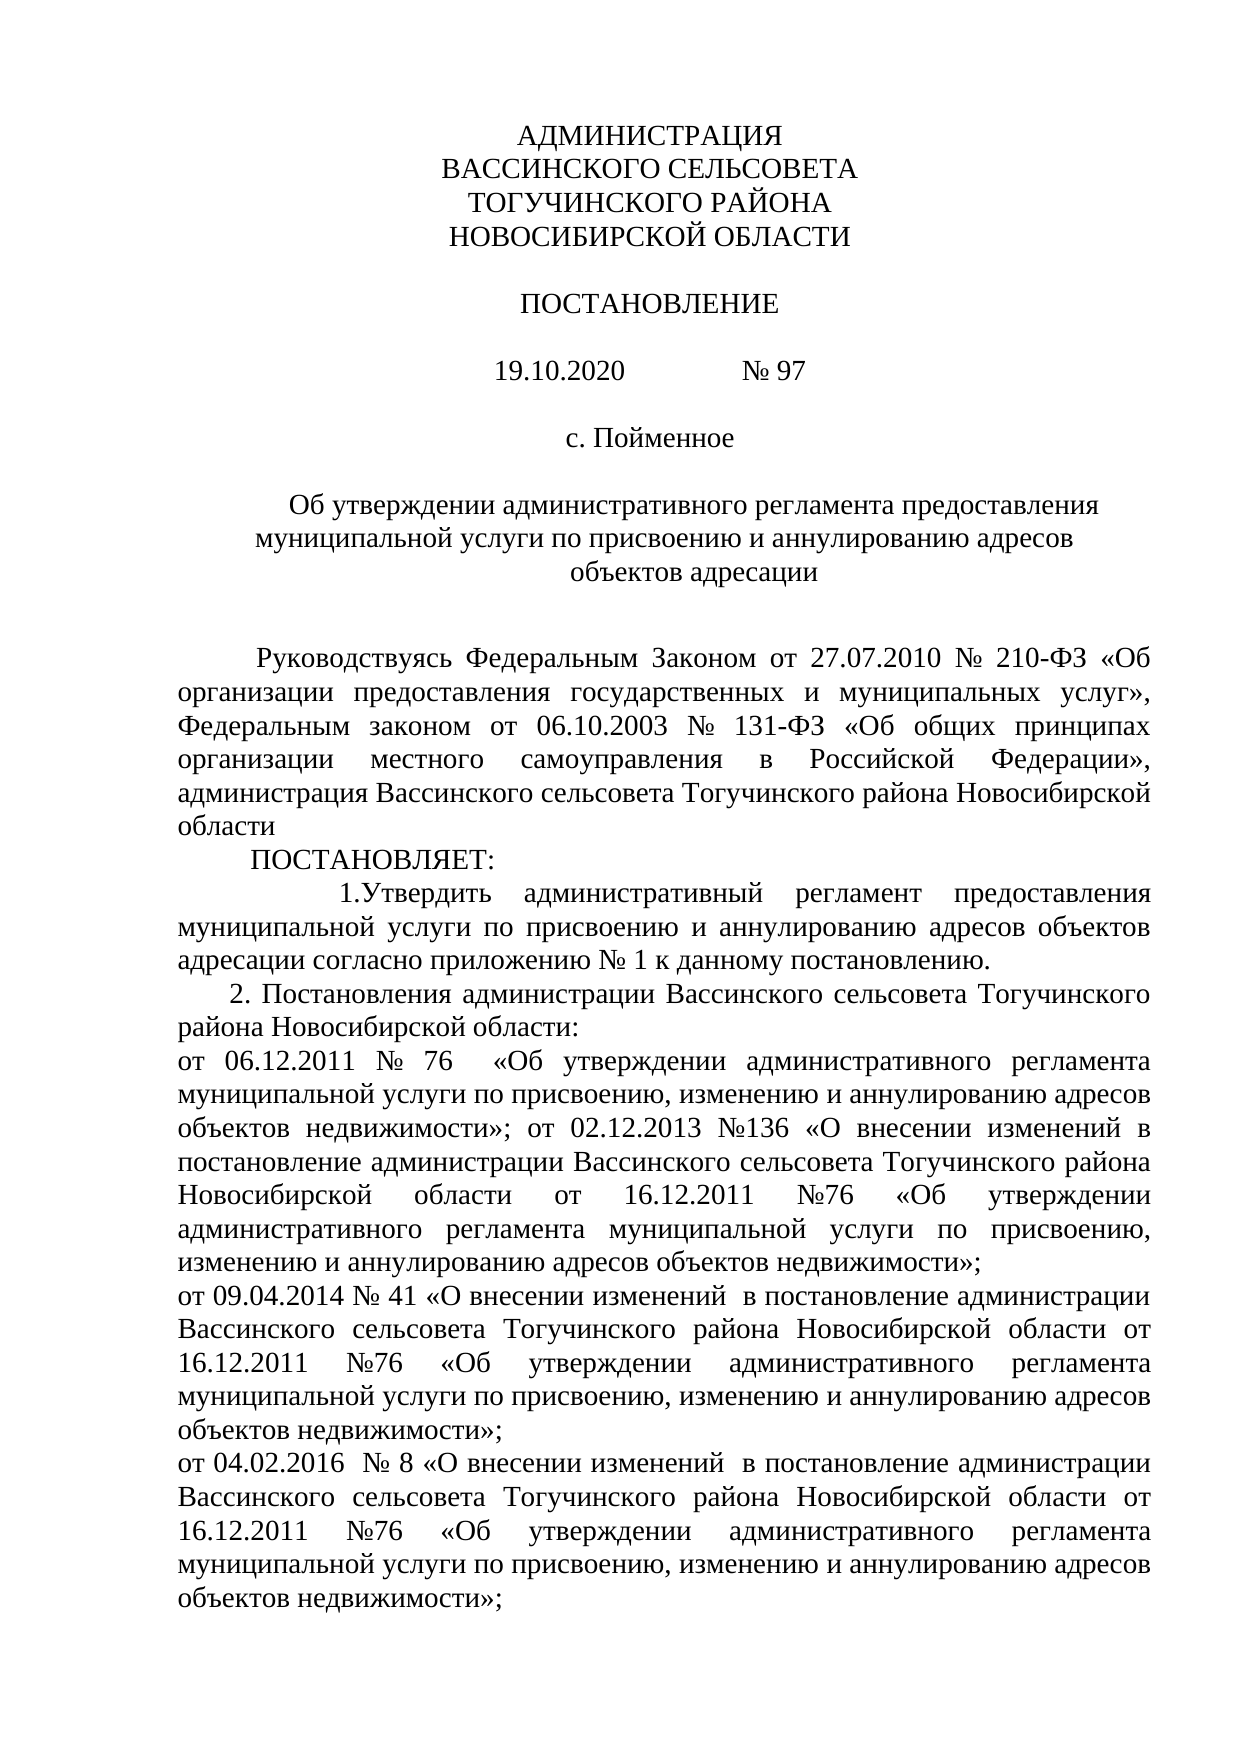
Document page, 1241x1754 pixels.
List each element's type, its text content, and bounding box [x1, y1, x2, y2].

text от 04.02.2016 № 8 «О внесении изменений в постановление администрации Вассинского сельсовета Тогучинского района Новосибирской области от 16.12.2011 №76 «Об утверждении административного регламента муниципальной услуги по присвоению, изменению и аннулированию адресов объектов недвижимости»; [177, 1446, 1152, 1613]
text с. Пойменное [177, 420, 1122, 453]
text Об утверждении административного регламента предоставления муниципальной услуги по присвоению и аннулированию адресов [177, 487, 1152, 554]
text 1.Утвердить административный регламент предоставления муниципальной услуги по присвоению и аннулированию адресов объектов адресации согласно приложению № 1 к данному постановлению. [177, 875, 1152, 976]
text АДМИНИСТРАЦИЯ ВАССИНСКОГО СЕЛЬСОВЕТА [177, 118, 1122, 185]
text объектов адресации [177, 554, 1152, 588]
text ТОГУЧИНСКОГО РАЙОНА [177, 185, 1122, 219]
text ПОСТАНОВЛЯЕТ: [177, 842, 1152, 875]
text от 09.04.2014 № 41 «О внесении изменений в постановление администрации Вассинского сельсовета Тогучинского района Новосибирской области от 16.12.2011 №76 «Об утверждении административного регламента муниципальной услуги по присвоению, изменению и аннулированию адресов объектов недвижимости»; [177, 1278, 1152, 1446]
text 2. Постановления администрации Вассинского сельсовета Тогучинского района Новосибирской области: [177, 976, 1152, 1043]
text от 06.12.2011 № 76 «Об утверждении административного регламента муниципальной услуги по присвоению, изменению и аннулированию адресов объектов недвижимости»; от 02.12.2013 №136 «О внесении изменений в постановление администрации Вассинского сельсовета Тогучинского района Новосибирской области от 16.12.2011 №76 «Об утверждении административного регламента муниципальной услуги по присвоению, изменению и аннулированию адресов объектов недвижимости»; [177, 1043, 1152, 1278]
text Руководствуясь Федеральным Законом от 27.07.2010 № 210-ФЗ «Об организации предоставления государственных и муниципальных услуг», Федеральным законом от 06.10.2003 № 131-ФЗ «Об общих принципах организации местного самоуправления в Российской Федерации», администрация Вассинского сельсовета Тогучинского района Новосибирской области [177, 641, 1152, 842]
text НОВОСИБИРСКОЙ ОБЛАСТИ [177, 219, 1122, 252]
text ПОСТАНОВЛЕНИЕ [177, 286, 1122, 319]
text 19.10.2020 № 97 [177, 353, 1122, 386]
